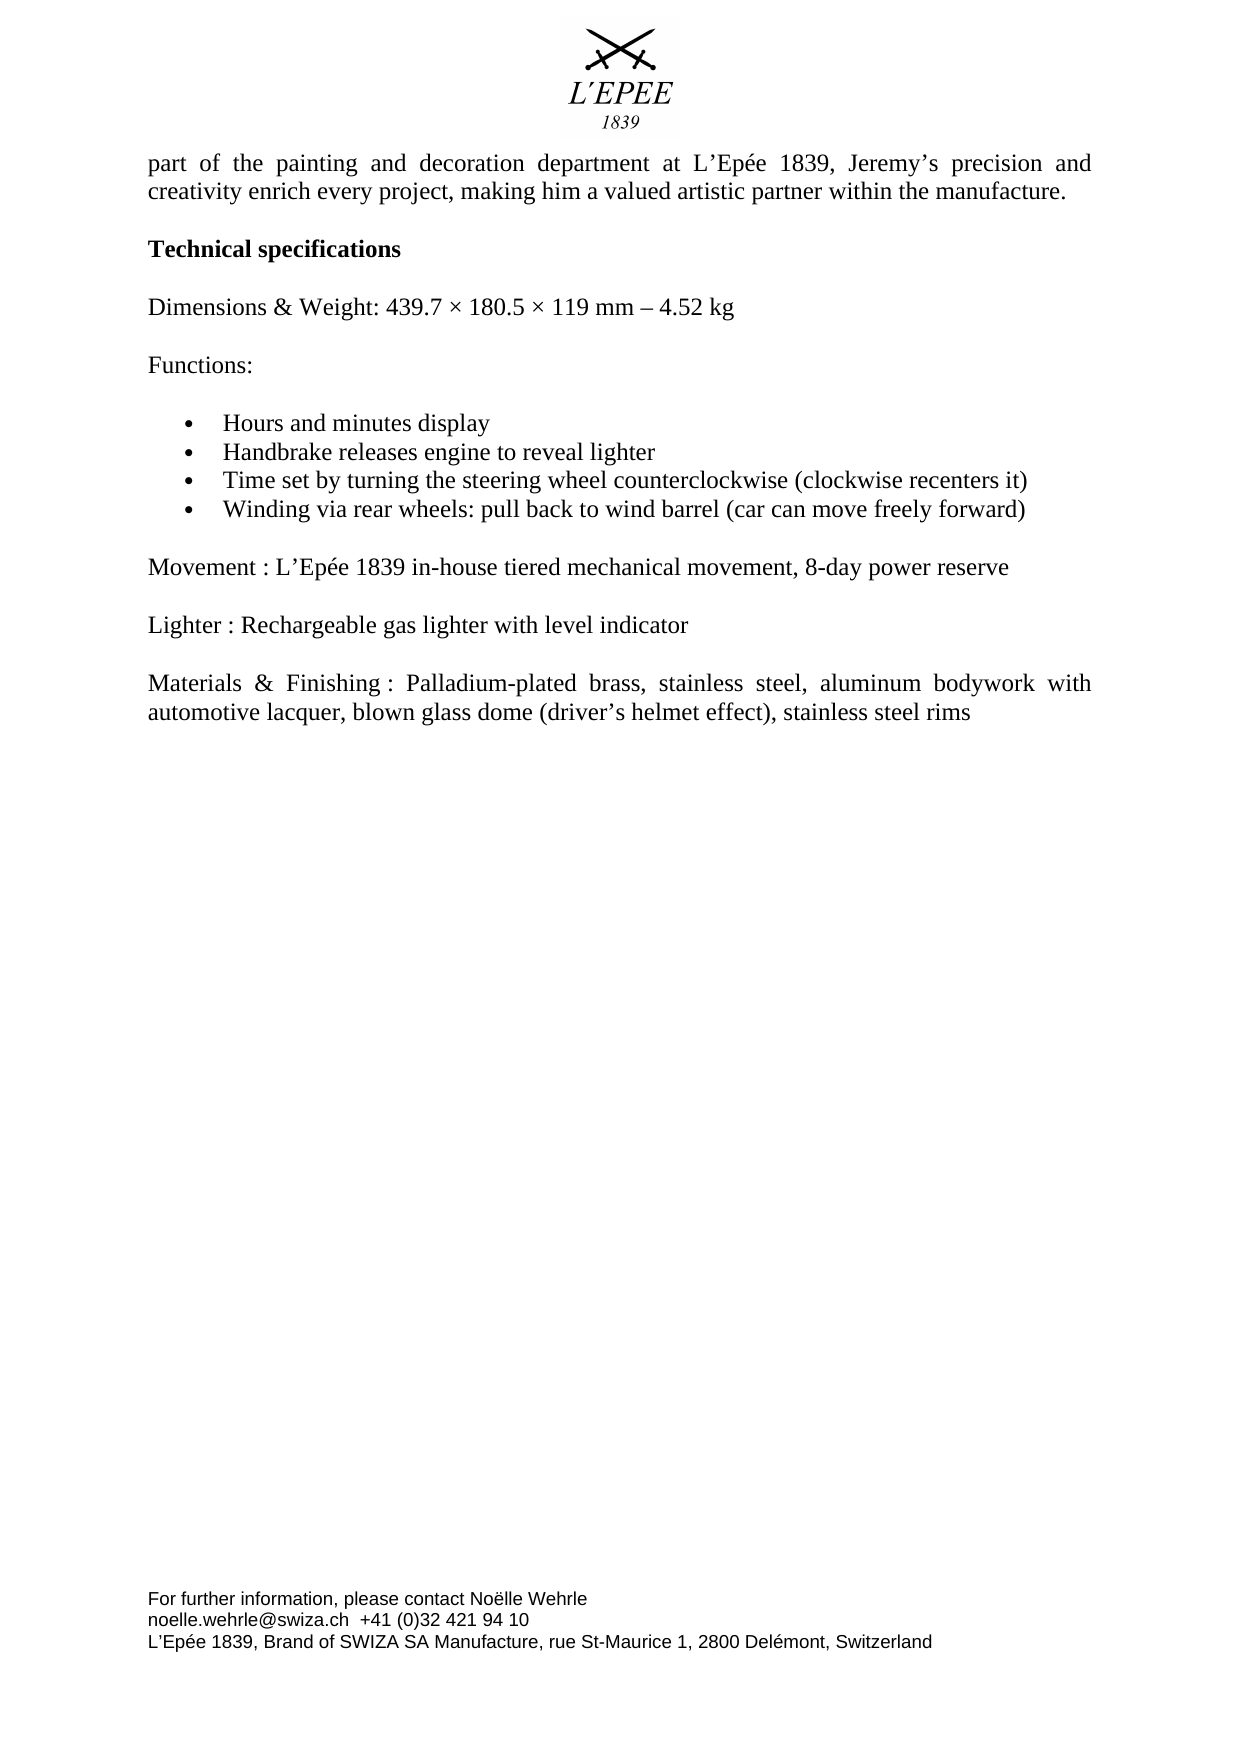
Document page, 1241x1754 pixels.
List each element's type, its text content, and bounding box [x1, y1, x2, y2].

text Materials & Finishing : Palladium-plated brass, stainless steel, aluminum bodywork with automotive lacquer, blown glass dome (driver’s helmet effect), stainless steel rims [148, 668, 1093, 726]
list Time set by turning the steering wheel counterclockwise (clockwise recenters it) [185, 466, 1093, 494]
text Technical specifications [148, 234, 1093, 263]
list Winding via rear wheels: pull back to wind barrel (car can move freely forward) [185, 494, 1093, 523]
list Hours and minutes display [185, 408, 1093, 437]
text Movement : L’Epée 1839 in-house tiered mechanical movement, 8-day power reserve [148, 552, 1093, 581]
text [148, 148, 1093, 205]
text Lighter : Rechargeable gas lighter with level indicator [148, 610, 1093, 639]
text Dimensions & Weight: 439.7 × 180.5 × 119 mm – 4.52 kg [148, 292, 1093, 321]
text Functions: [148, 350, 1093, 379]
list Handbrake releases engine to reveal lighter [185, 437, 1093, 466]
picture [559, 17, 682, 140]
